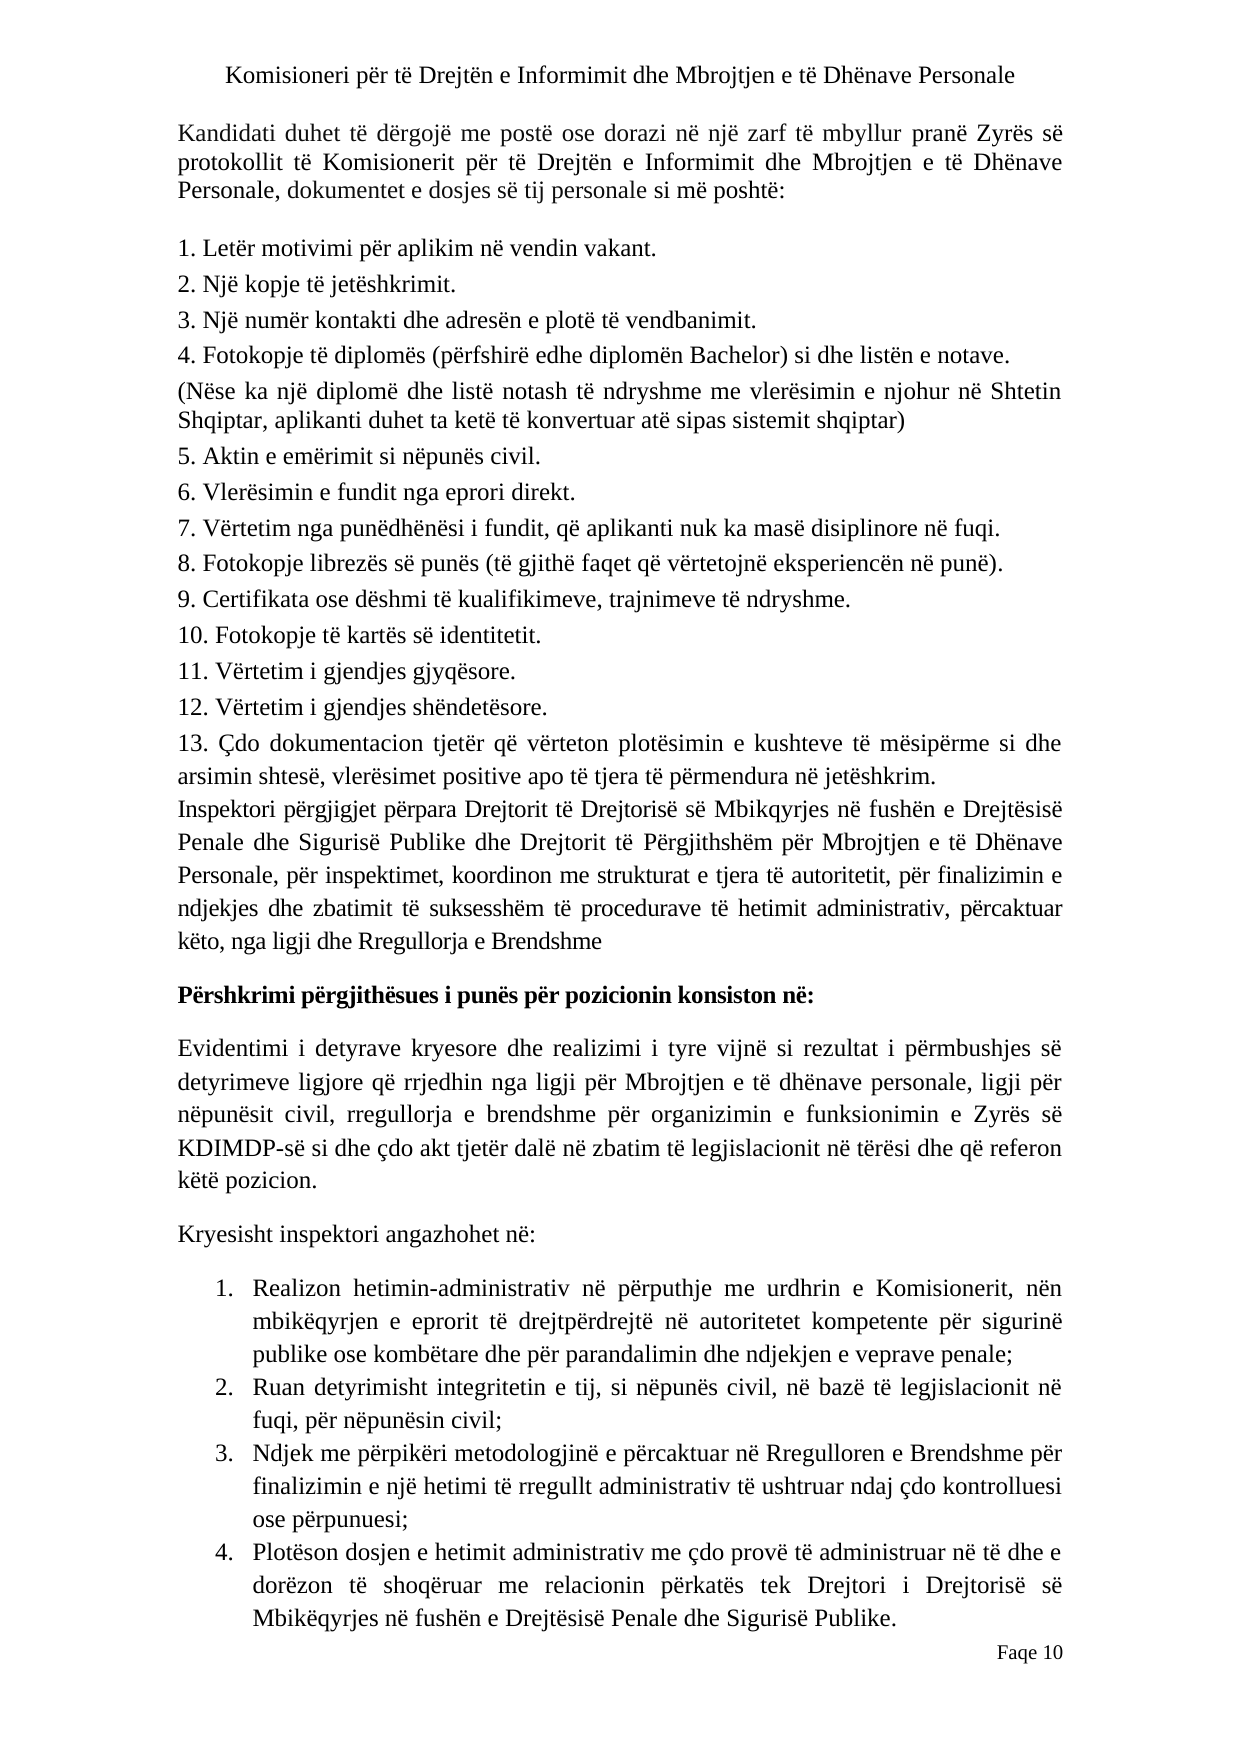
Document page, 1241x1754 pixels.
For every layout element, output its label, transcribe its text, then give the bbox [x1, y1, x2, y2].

text Inspektori përgjigjet përpara Drejtorit të Drejtorisë së Mbikqyrjes në fushën e Drejtësisë Penale dhe Sigurisë Publike dhe Drejtorit të Përgjithshëm për Mbrojtjen e të Dhënave Personale, për inspektimet, koordinon me strukturat e tjera të autoritetit, për finalizimin e ndjekjes dhe zbatimit të suksesshëm të procedurave të hetimit administrativ, përcaktuar këto, nga ligji dhe Rregullorja e Brendshme [177, 794, 1063, 954]
text 10. Fotokopje të kartës së identitetit. [177, 620, 1063, 649]
text 1. Letër motivimi për aplikim në vendin vakant. [177, 233, 1063, 262]
text 7. Vërtetim nga punëdhënësi i fundit, që aplikanti nuk ka masë disiplinore në fuqi. [177, 513, 1063, 541]
text 9. Certifikata ose dëshmi të kualifikimeve, trajnimeve të ndryshme. [177, 584, 1063, 613]
list Ndjek me përpikëri metodologjinë e përcaktuar në Rregulloren e Brendshme për finalizimin e një hetimi të rregullt administrativ të ushtruar ndaj çdo kontrolluesi ose përpunuesi; [215, 1438, 1063, 1533]
text Kandidati duhet të dërgojë me postë ose dorazi në një zarf të mbyllur pranë Zyrës së protokollit të Komisionerit për të Drejtën e Informimit dhe Mbrojtjen e të Dhënave Personale, dokumentet e dosjes së tij personale si më poshtë: [177, 118, 1063, 204]
list Ruan detyrimisht integritetin e tij, si nëpunës civil, në bazë të legjislacionit në fuqi, për nëpunësin civil; [215, 1372, 1063, 1434]
text (Nëse ka një diplomë dhe listë notash të ndryshme me vlerësimin e njohur në Shtetin Shqiptar, aplikanti duhet ta ketë të konvertuar atë sipas sistemit shqiptar) [177, 376, 1063, 434]
text 11. Vërtetim i gjendjes gjyqësore. [177, 656, 1063, 685]
text 6. Vlerësimin e fundit nga eprori direkt. [177, 477, 1063, 506]
text 12. Vërtetim i gjendjes shëndetësore. [177, 692, 1063, 721]
text Përshkrimi përgjithësues i punës për pozicionin konsiston në: [177, 980, 1063, 1008]
text 13. Çdo dokumentacion tjetër që vërteton plotësimin e kushteve të mësipërme si dhe arsimin shtesë, vlerësimet positive apo të tjera të përmendura në jetëshkrim. [177, 728, 1063, 789]
text 5. Aktin e emërimit si nëpunës civil. [177, 441, 1063, 470]
text 8. Fotokopje librezës së punës (të gjithë faqet që vërtetojnë eksperiencën në punë). [177, 548, 1063, 577]
text Evidentimi i detyrave kryesore dhe realizimi i tyre vijnë si rezultat i përmbushjes së detyrimeve ligjore që rrjedhin nga ligji për Mbrojtjen e të dhënave personale, ligji për nëpunësit civil, rregullorja e brendshme për organizimin e funksionimin e Zyrës së KDIMDP-së si dhe çdo akt tjetër dalë në zbatim të legjislacionit në tërësi dhe që referon këtë pozicion. [177, 1033, 1063, 1194]
list Realizon hetimin-administrativ në përputhje me urdhrin e Komisionerit, nën mbikëqyrjen e eprorit të drejtpërdrejtë në autoritetet kompetente për sigurinë publike ose kombëtare dhe për parandalimin dhe ndjekjen e veprave penale; [215, 1273, 1063, 1368]
text Kryesisht inspektori angazhohet në: [177, 1219, 1063, 1248]
list Plotëson dosjen e hetimit administrativ me çdo provë të administruar në të dhe e dorëzon të shoqëruar me relacionin përkatës tek Drejtori i Drejtorisë së Mbikëqyrjes në fushën e Drejtësisë Penale dhe Sigurisë Publike. [215, 1537, 1063, 1632]
text 2. Një kopje të jetëshkrimit. [177, 269, 1063, 298]
text 3. Një numër kontakti dhe adresën e plotë të vendbanimit. [177, 305, 1063, 333]
text 4. Fotokopje të diplomës (përfshirë edhe diplomën Bachelor) si dhe listën e notave. [177, 341, 1063, 369]
